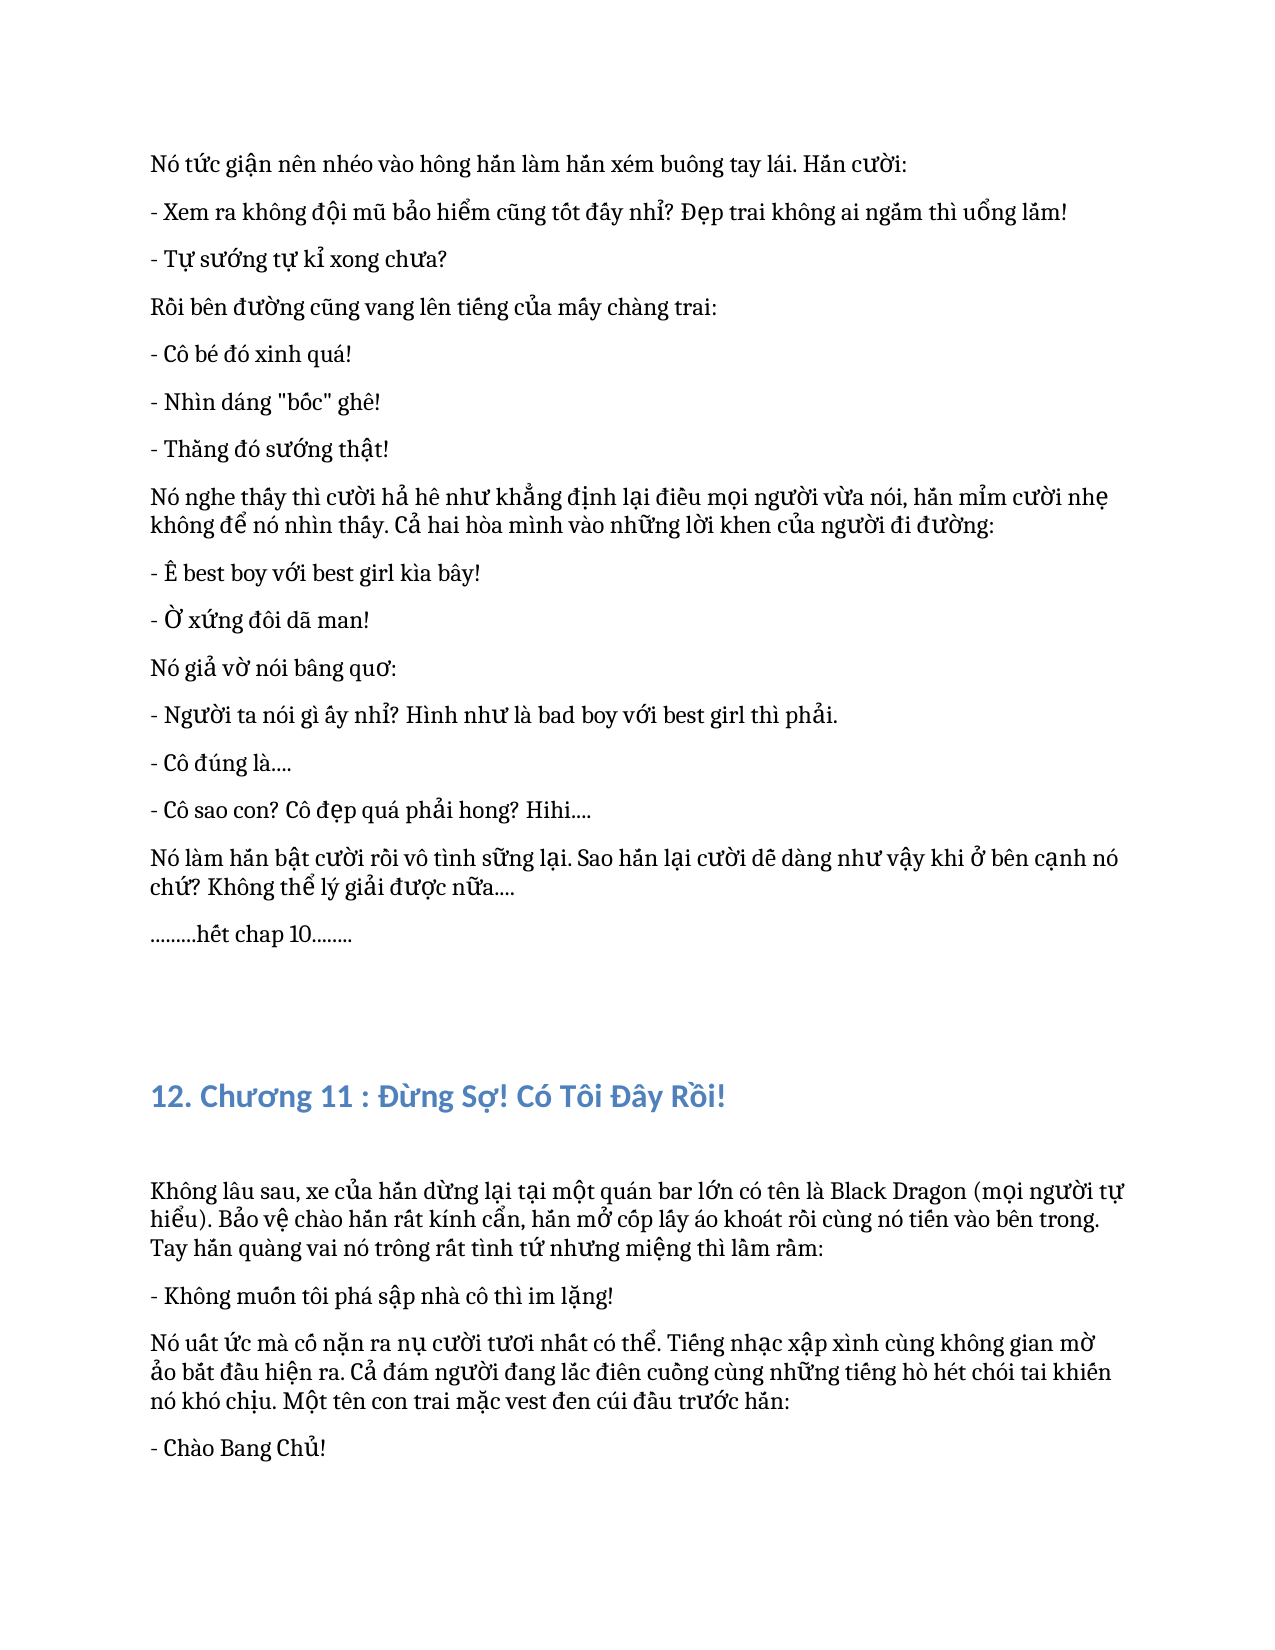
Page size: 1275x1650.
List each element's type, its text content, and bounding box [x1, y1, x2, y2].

text - Thằng đó sướng thật! [150, 435, 1125, 464]
text Nó uất ức mà cố nặn ra nụ cười tươi nhất có thể. Tiếng nhạc xập xình cùng không gian mờ ảo bắt đầu hiện ra. Cả đám người đang lắc điên cuồng cùng những tiếng hò hét chói tai khiến nó khó chịu. Một tên con trai mặc vest đen cúi đầu trước hắn: [150, 1329, 1125, 1415]
text Không lâu sau, xe của hắn dừng lại tại một quán bar lớn có tên là Black Dragon (mọi người tự hiểu). Bảo vệ chào hắn rất kính cẩn, hắn mở cốp lấy áo khoát rồi cùng nó tiến vào bên trong. Tay hắn quàng vai nó trông rất tình tứ nhưng miệng thì lầm rầm: [150, 1119, 1125, 1263]
text Nó tức giận nên nhéo vào hông hắn làm hắn xém buông tay lái. Hắn cười: [150, 150, 1125, 179]
text - Ờ xứng đôi dã man! [150, 606, 1125, 635]
text - Không muốn tôi phá sập nhà cô thì im lặng! [150, 1282, 1125, 1310]
text - Chào Bang Chủ! [150, 1434, 1125, 1463]
text - Xem ra không đội mũ bảo hiểm cũng tốt đấy nhỉ? Đẹp trai không ai ngắm thì uổng lắm! [150, 197, 1125, 226]
text - Cô đúng là.... [150, 749, 1125, 777]
text - Nhìn dáng "bốc" ghê! [150, 387, 1125, 416]
text Rồi bên đường cũng vang lên tiếng của mấy chàng trai: [150, 292, 1125, 321]
text Nó nghe thấy thì cười hả hê như khẳng định lại điều mọi người vừa nói, hắn mỉm cười nhẹ không để nó nhìn thấy. Cả hai hòa mình vào những lời khen của người đi đường: [150, 482, 1125, 540]
subtitle 12. Chương 11 : Đừng Sợ! Có Tôi Đây Rồi! [150, 1074, 1125, 1115]
text - Tự sướng tự kỉ xong chưa? [150, 245, 1125, 274]
text - Cô bé đó xinh quá! [150, 340, 1125, 369]
text Nó làm hắn bật cười rồi vô tình sững lại. Sao hắn lại cười dễ dàng như vậy khi ở bên cạnh nó chứ? Không thể lý giải được nữa.... [150, 844, 1125, 901]
text .........hết chap 10........ [150, 920, 1125, 949]
text - Cô sao con? Cô đẹp quá phải hong? Hihi.... [150, 796, 1125, 825]
text - Người ta nói gì ấy nhỉ? Hình như là bad boy với best girl thì phải. [150, 701, 1125, 730]
text Nó giả vờ nói bâng quơ: [150, 654, 1125, 682]
text - Ê best boy với best girl kìa bây! [150, 559, 1125, 587]
